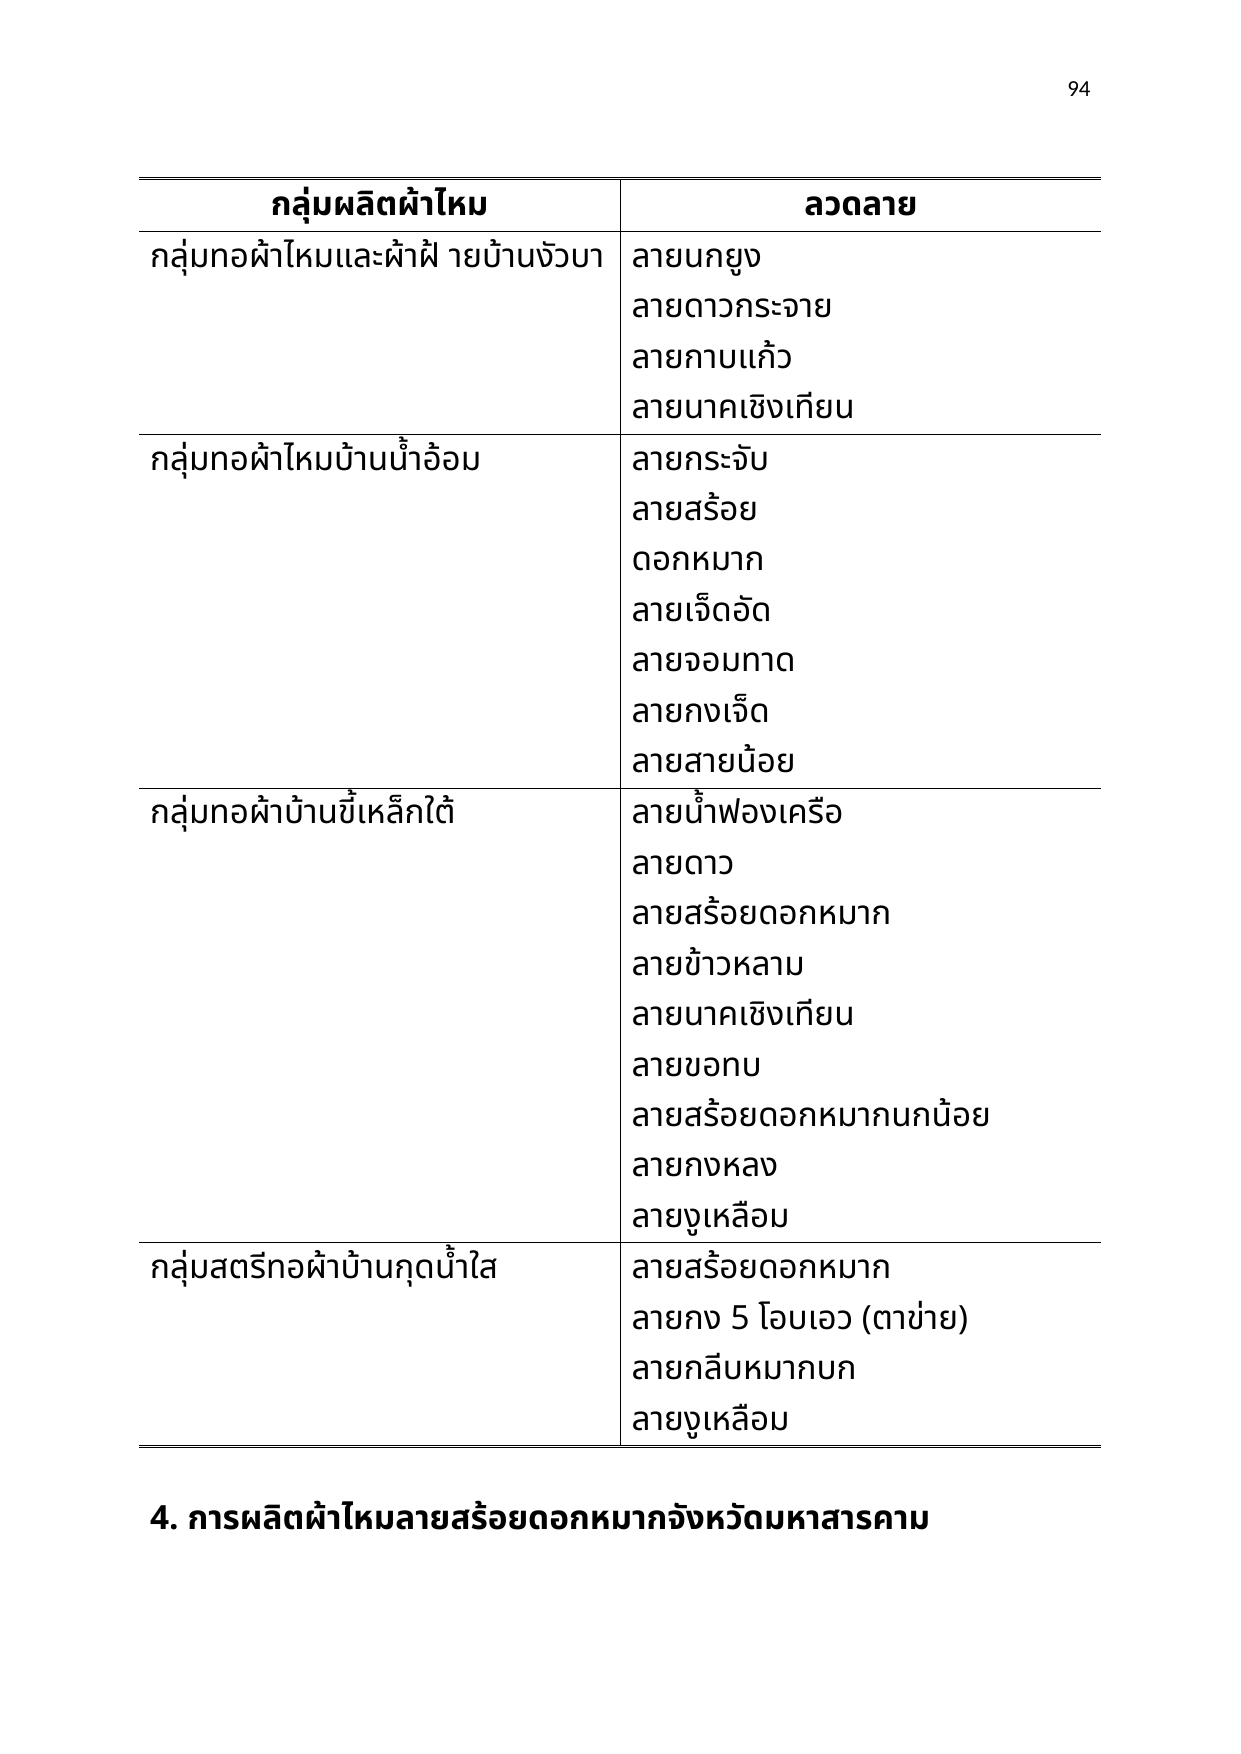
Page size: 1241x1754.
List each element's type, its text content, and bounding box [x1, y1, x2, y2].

text 4. การผลิตผ้าไหมลายสร้อยดอกหมากจังหวัดมหาสารคาม [150, 1494, 1090, 1544]
table_cell ลายสร้อยดอกหมาก ลายกง 5 โอบเอว (ตาข่าย) ลายกลีบหมากบก ลายงูเหลือม [621, 1243, 1101, 1445]
table_cell กลุ่มทอผ้าไหมบ้านน้ำอ้อม [139, 435, 620, 787]
table_cell กลุ่มสตรีทอผ้าบ้านกุดน้ำใส [139, 1243, 620, 1445]
table_cell ลายกระจับ ลายสร้อย ดอกหมาก ลายเจ็ดอัด ลายจอมทาด ลายกงเจ็ด ลายสายน้อย [621, 435, 1101, 787]
table_cell กลุ่มทอผ้าบ้านขี้เหล็กใต้ [139, 789, 620, 1242]
table_header กลุ่มผลิตผ้าไหม [139, 180, 620, 231]
table_header ลวดลาย [621, 180, 1101, 231]
table_cell ลายนกยูง ลายดาวกระจาย ลายกาบแก้ว ลายนาคเชิงเทียน [621, 232, 1101, 433]
table_cell ลายน้ำฟองเครือ ลายดาว ลายสร้อยดอกหมาก ลายข้าวหลาม ลายนาคเชิงเทียน ลายขอทบ ลายสร้อยดอกหมากนกน้อย ลายกงหลง ลายงูเหลือม [621, 789, 1101, 1242]
table_cell กลุ่มทอผ้าไหมและผ้าฝ้ ายบ้านงัวบา [139, 232, 620, 433]
